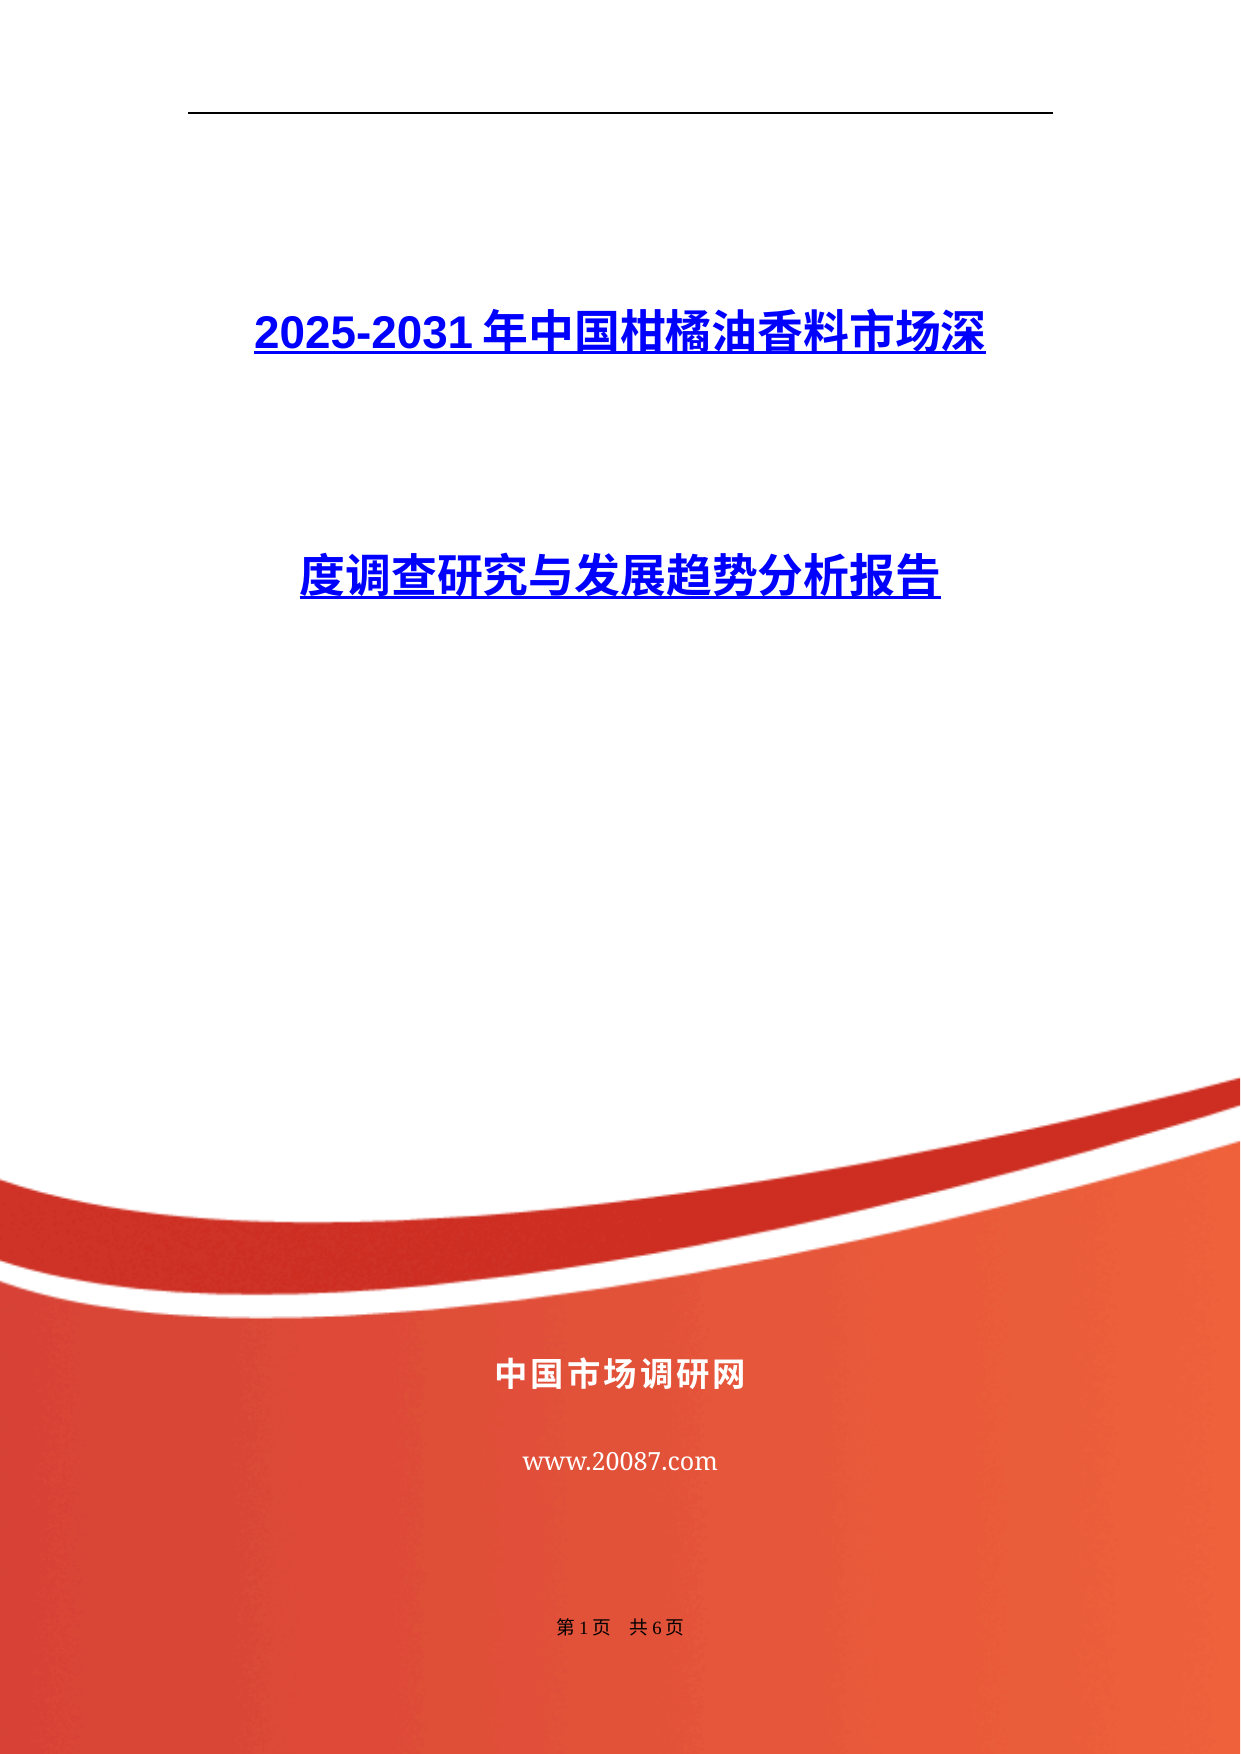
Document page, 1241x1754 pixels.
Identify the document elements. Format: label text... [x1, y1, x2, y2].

text www.20087.com [187, 1428, 1053, 1493]
picture [0, 1006, 1241, 1754]
table_header 2025-2031年中国柑橘油香料市场深度调查研究与发展趋势分析报告 [188, 207, 1053, 773]
subtitle 中国市场调研网 [187, 1339, 1053, 1404]
